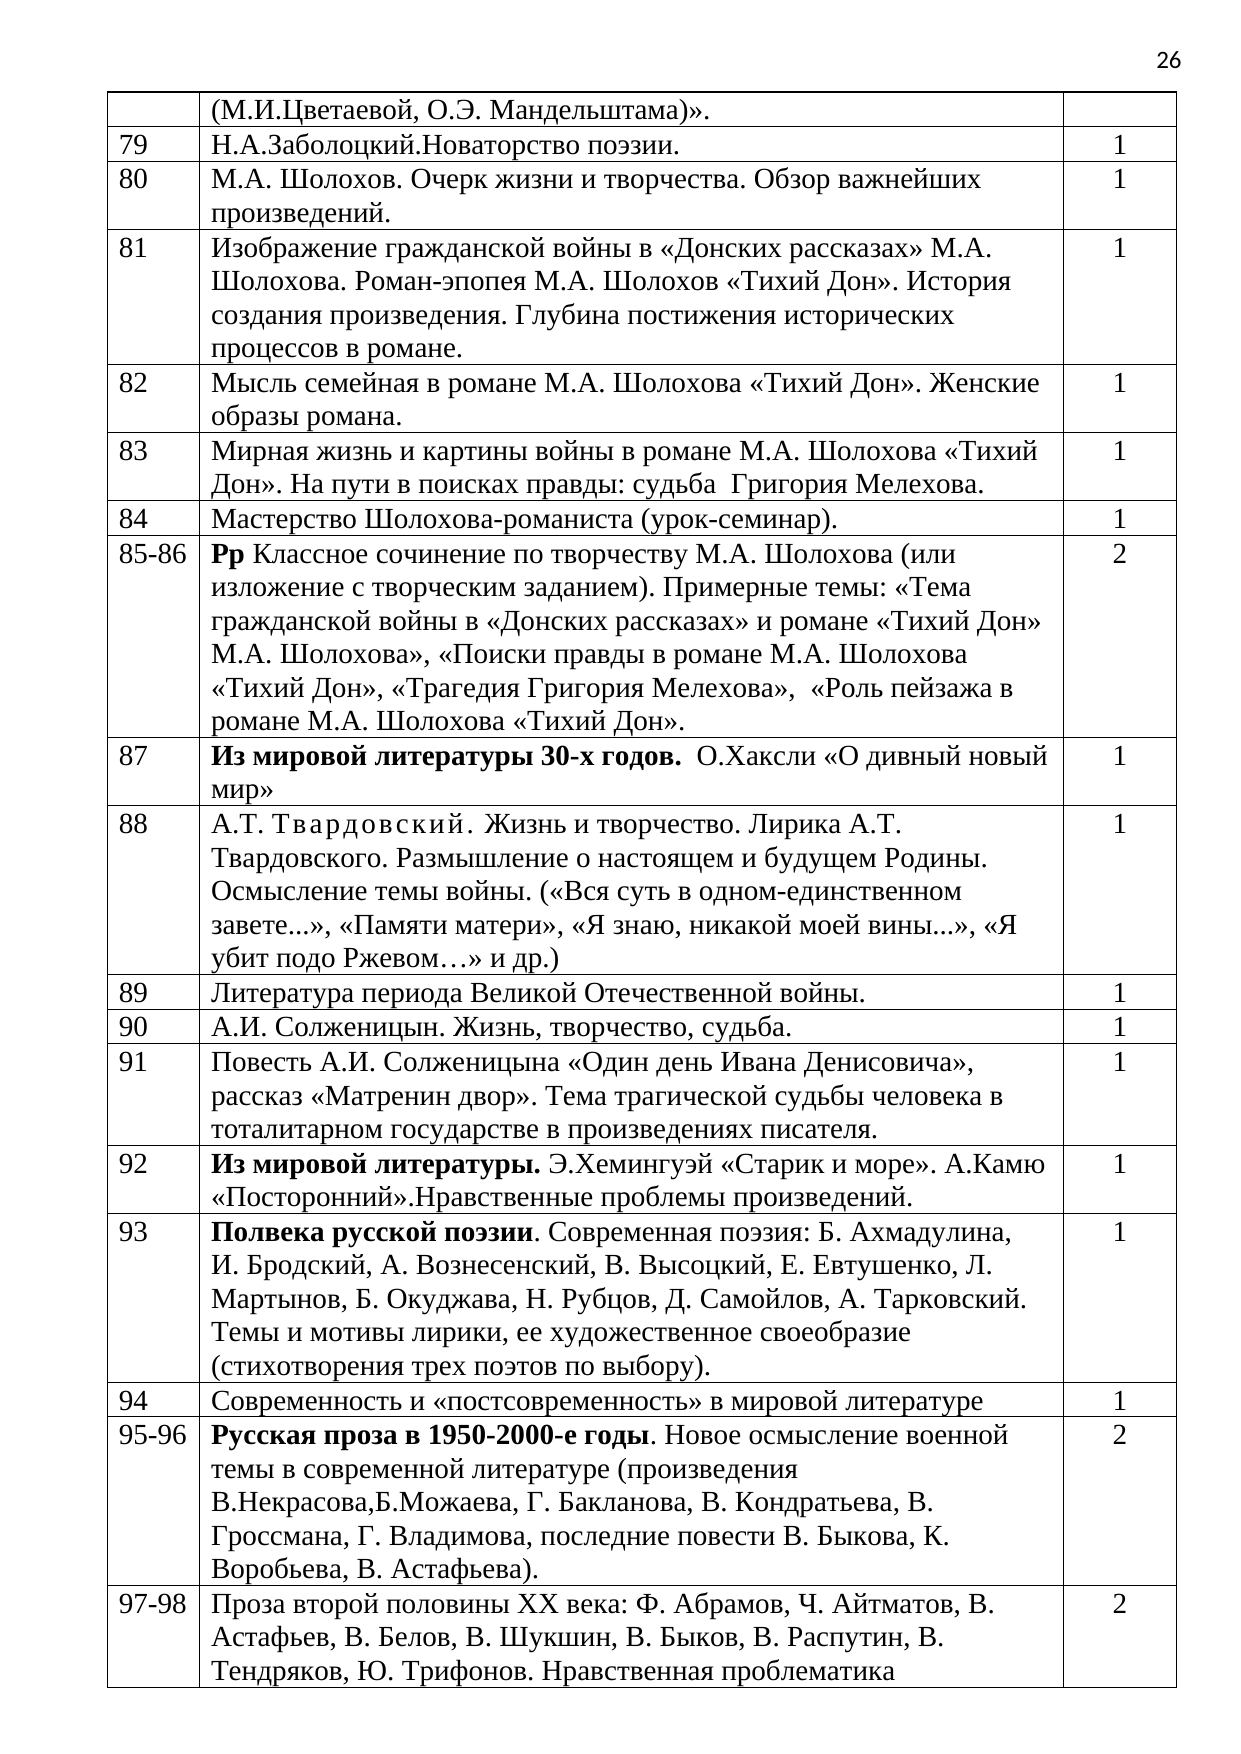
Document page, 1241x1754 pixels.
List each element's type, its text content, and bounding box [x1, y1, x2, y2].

table_cell 85-86 [108, 536, 199, 737]
table_cell 2 [1064, 1586, 1176, 1687]
table_cell 79 [108, 127, 199, 161]
table_cell Мысль семейная в романе М.А. Шолохова «Тихий Дон». Женские образы романа. [200, 365, 1063, 432]
table_cell 81 [108, 230, 199, 364]
table_cell 1 [1064, 1383, 1176, 1416]
table_cell 82 [108, 365, 199, 432]
table_cell 1 [1064, 365, 1176, 432]
table_cell 1 [1064, 806, 1176, 974]
table_cell 97-98 [108, 1586, 199, 1687]
table_cell 1 [1064, 162, 1176, 229]
table_cell 1 [1064, 1044, 1176, 1145]
table_cell 1 [1064, 230, 1176, 364]
table_cell 89 [108, 975, 199, 1008]
table_cell Мастерство Шолохова-романиста (урок-семинар). [200, 501, 1063, 535]
table_cell 94 [108, 1383, 199, 1416]
table_cell 2 [1064, 536, 1176, 737]
table_cell 1 [1064, 975, 1176, 1008]
table_cell 1 [1064, 738, 1176, 805]
table_cell 1 [1064, 501, 1176, 535]
table_cell 1 [1064, 1146, 1176, 1213]
table_cell М.А. Шолохов. Очерк жизни и творчества. Обзор важнейших произведений. [200, 162, 1063, 229]
table_cell 80 [108, 162, 199, 229]
table_cell Повесть А.И. Солженицына «Один день Ивана Денисовича», рассказ «Матренин двор». Тема трагической судьбы человека в тоталитарном государстве в произведениях писателя. [200, 1044, 1063, 1145]
table_cell 1 [1064, 1214, 1176, 1382]
table_cell Русская проза в 1950-2000-е годы. Новое осмысление военной темы в современной литературе (произведения В.Некрасова,Б.Можаева, Г. Бакланова, В. Кондратьева, В. Гроссмана, Г. Владимова, последние повести В. Быкова, К. Воробьева, В. Астафьева). [200, 1417, 1063, 1585]
table_cell Литература периода Великой Отечественной войны. [200, 975, 1063, 1008]
table_cell Н.А.Заболоцкий.Новаторство поэзии. [200, 127, 1063, 161]
table_cell Современность и «постсовременность» в мировой литературе [200, 1383, 1063, 1416]
table_cell 1 [1064, 433, 1176, 500]
table_cell 90 [108, 1010, 199, 1043]
table_cell Из мировой литературы 30-х годов. О.Хаксли «О дивный новый мир» [200, 738, 1063, 805]
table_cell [200, 1586, 1063, 1687]
table_cell 88 [108, 806, 199, 974]
table_cell 93 [108, 1214, 199, 1382]
table_cell 83 [108, 433, 199, 500]
table_cell 1 [1064, 127, 1176, 161]
table_cell А.И. Солженицын. Жизнь, творчество, судьба. [200, 1010, 1063, 1043]
table_cell 87 [108, 738, 199, 805]
table_cell 2 [1064, 1417, 1176, 1585]
table_cell 84 [108, 501, 199, 535]
table_cell Полвека русской поэзии. Современная поэзия: Б. Ахмадулина, И. Бродский, А. Вознесенский, В. Высоцкий, Е. Евтушенко, Л. Мартынов, Б. Окуджава, Н. Рубцов, Д. Самойлов, А. Тарковский. Темы и мотивы лирики, ее художественное своеобразие (стихотворения трех поэтов по выбору). [200, 1214, 1063, 1382]
table_cell Рр Классное сочинение по творчеству М.А. Шолохова (или изложение с творческим заданием). Примерные темы: «Тема гражданской войны в «Донских рассказах» и романе «Тихий Дон» М.А. Шолохова», «Поиски правды в романе М.А. Шолохова «Тихий Дон», «Трагедия Григория Мелехова», «Роль пейзажа в романе М.А. Шолохова «Тихий Дон». [200, 536, 1063, 737]
table_cell А.Т. Твардовский. Жизнь и творчество. Лирика А.Т. Твардовского. Размышление о настоящем и будущем Родины. Осмысление темы войны. («Вся суть в одном-единственном завете...», «Памяти матери», «Я знаю, никакой моей вины...», «Я убит подо Ржевом…» и др.) [200, 806, 1063, 974]
table_cell 78 [108, 93, 199, 126]
table_cell 1 [1064, 1010, 1176, 1043]
table_cell 95-96 [108, 1417, 199, 1585]
table_cell Из мировой литературы. Э.Хемингуэй «Старик и море». А.Камю «Посторонний».Нравственные проблемы произведений. [200, 1146, 1063, 1213]
table_cell Мирная жизнь и картины войны в романе М.А. Шолохова «Тихий Дон». На пути в поисках правды: судьба Григория Мелехова. [200, 433, 1063, 500]
table_cell 92 [108, 1146, 199, 1213]
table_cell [200, 93, 1063, 126]
table_cell 1 [1064, 93, 1176, 126]
table_cell Изображение гражданской войны в «Донских рассказах» М.А. Шолохова. Роман-эпопея М.А. Шолохов «Тихий Дон». История создания произведения. Глубина постижения исторических процессов в романе. [200, 230, 1063, 364]
table_cell 91 [108, 1044, 199, 1145]
